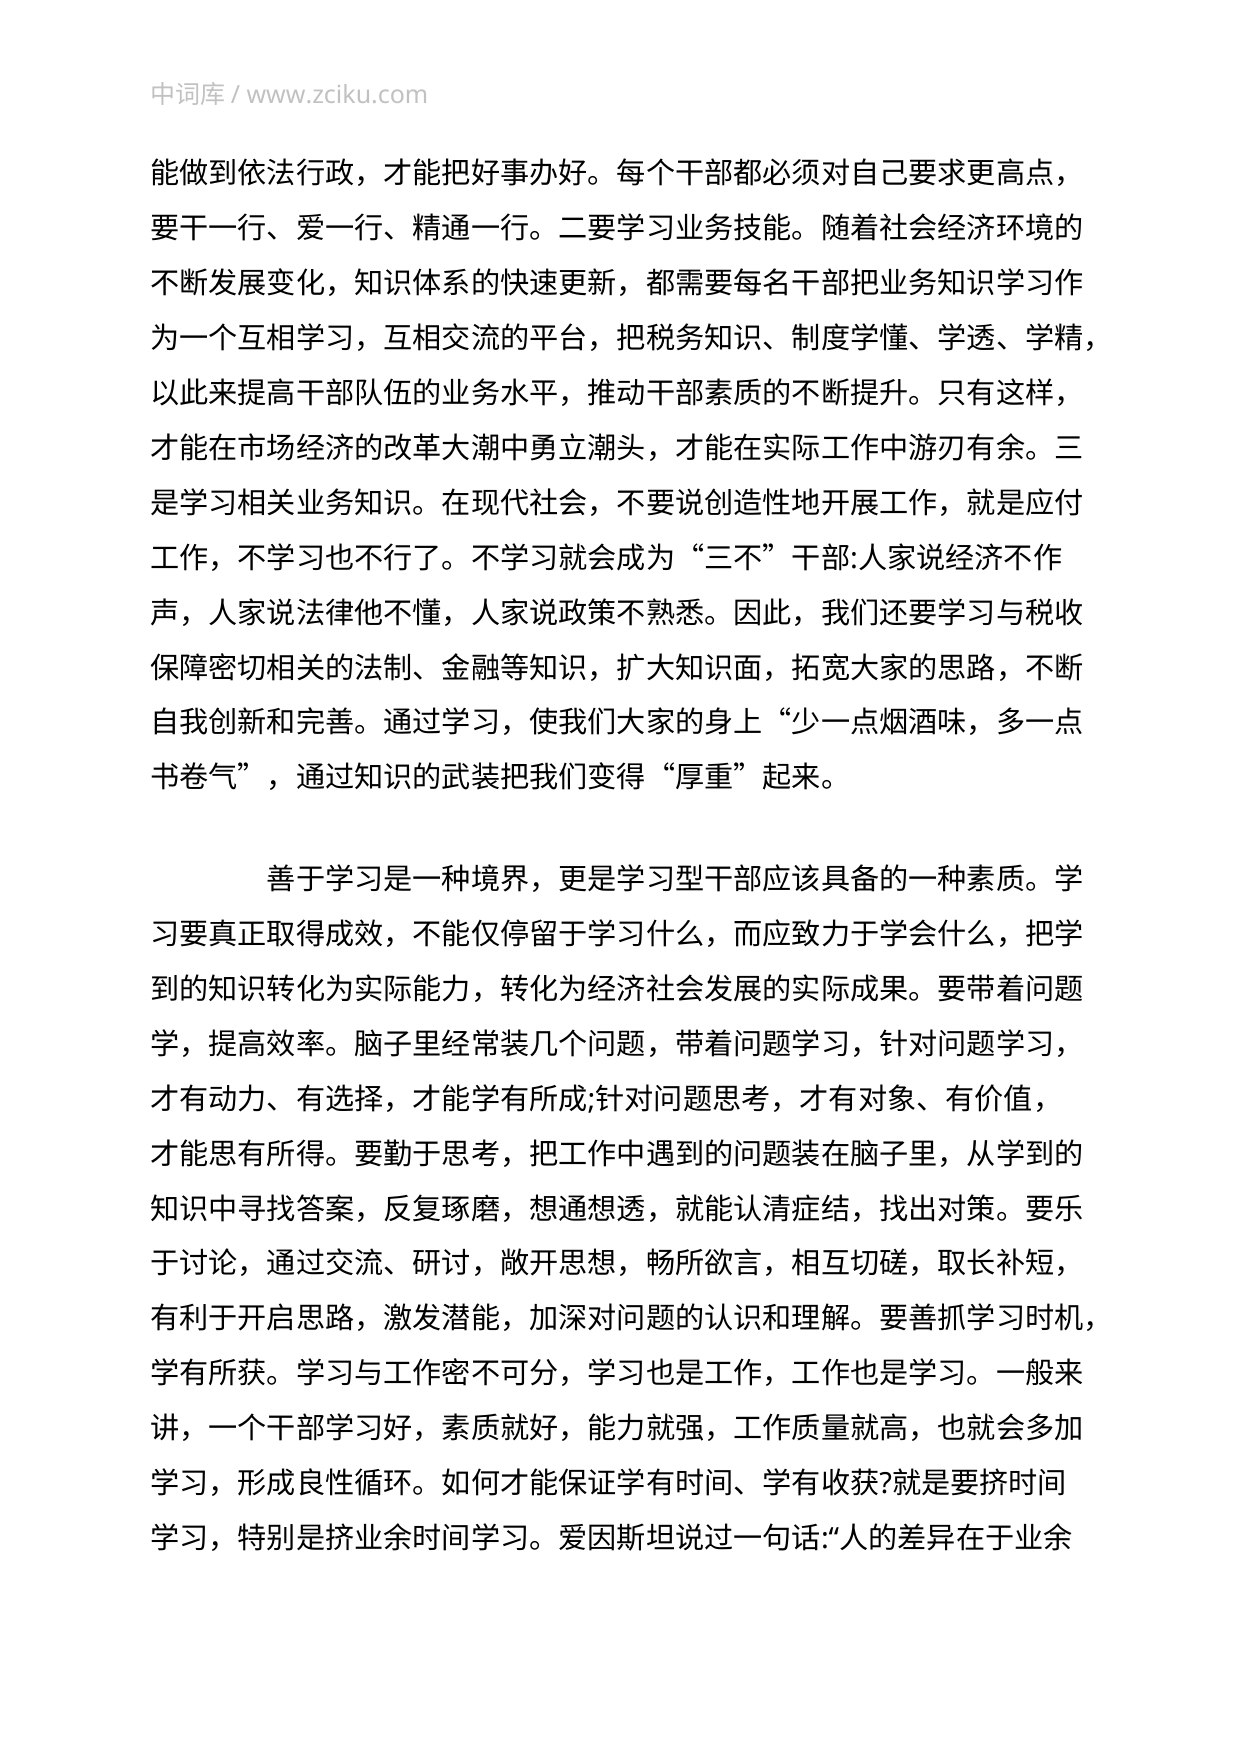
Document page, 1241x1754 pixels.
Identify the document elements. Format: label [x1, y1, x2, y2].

text [150, 856, 1090, 1557]
text [150, 150, 1090, 796]
